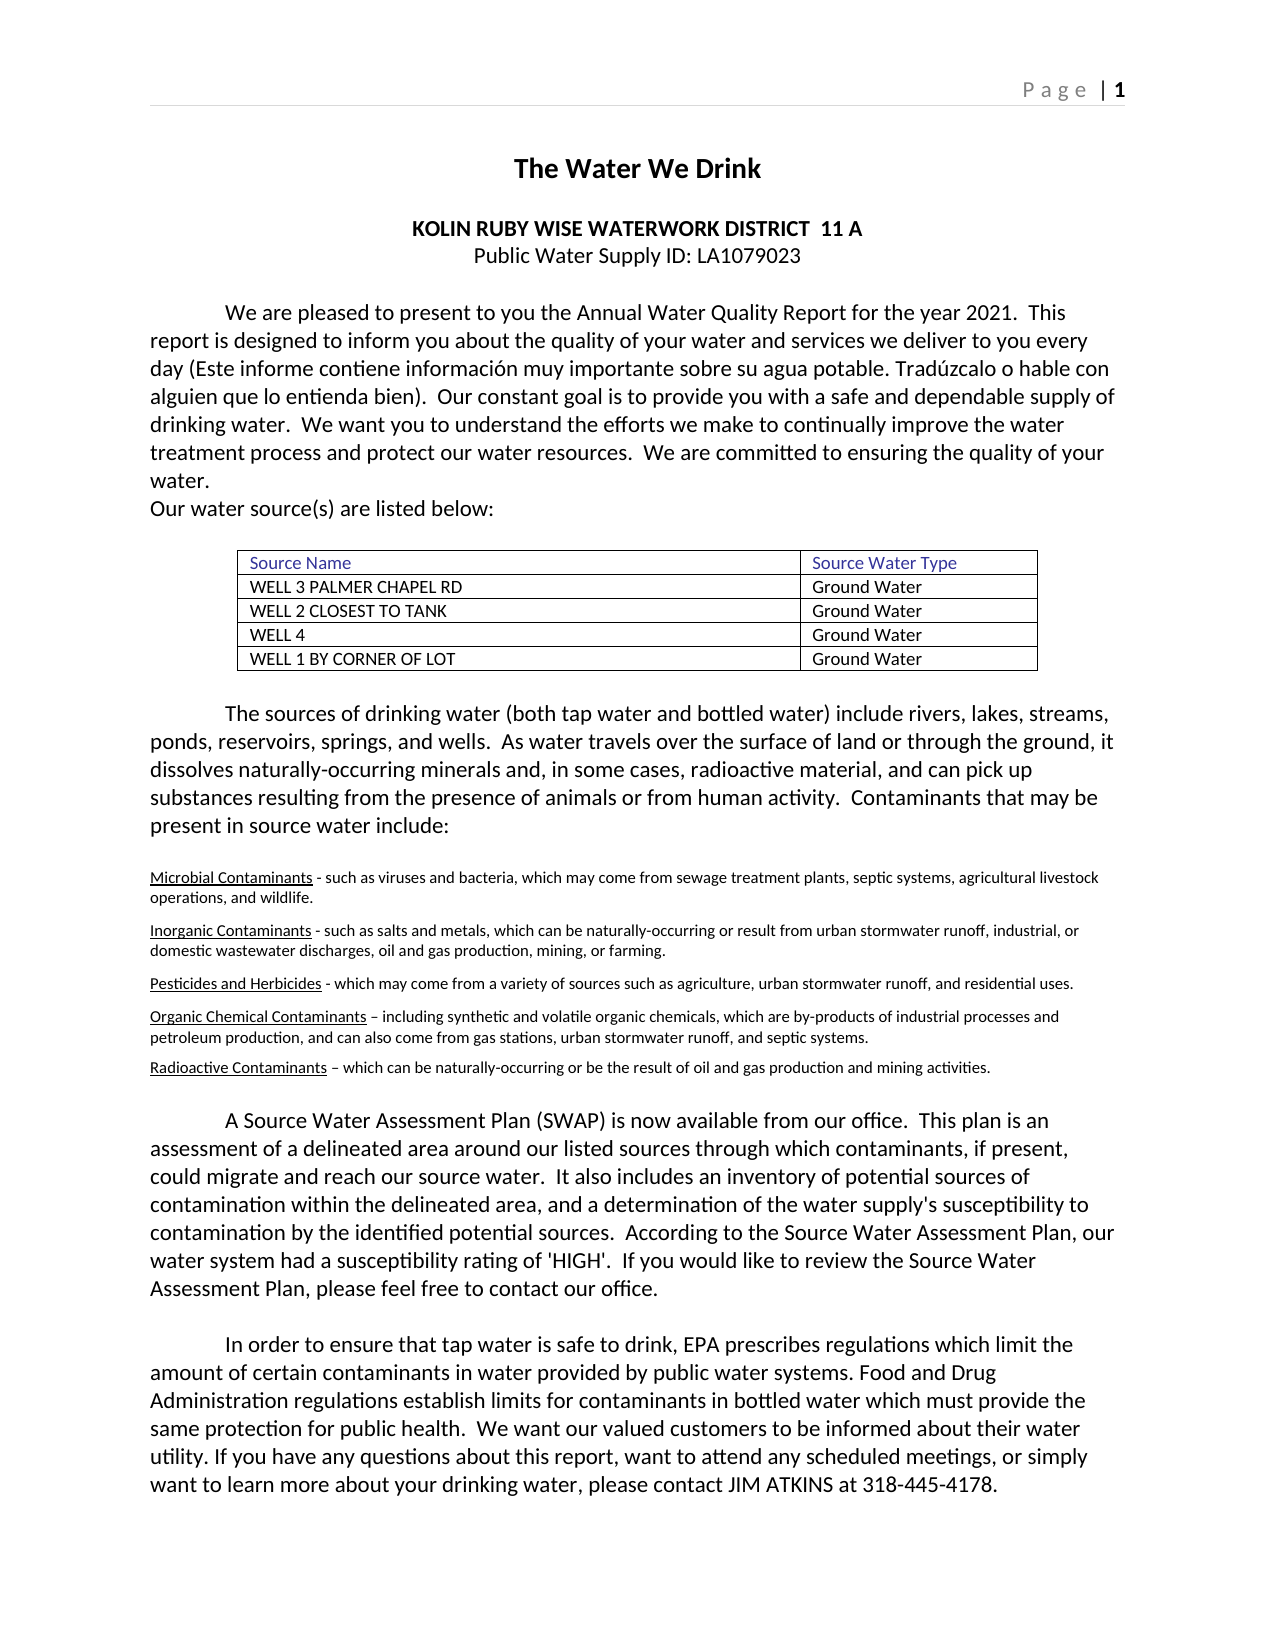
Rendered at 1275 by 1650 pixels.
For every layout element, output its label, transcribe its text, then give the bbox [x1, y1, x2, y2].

text Organic Chemical Contaminants – including synthetic and volatile organic chemicals, which are by-products of industrial processes and petroleum production, and can also come from gas stations, urban stormwater runoff, and septic systems. [150, 1007, 1125, 1047]
text We are pleased to present to you the Annual Water Quality Report for the year 2021. This report is designed to inform you about the quality of your water and services we deliver to you every day (Este informe contiene información muy importante sobre su agua potable. Tradúzcalo o hable con alguien que lo entienda bien). Our constant goal is to provide you with a safe and dependable supply of drinking water. We want you to understand the efforts we make to continually improve the water treatment process and protect our water resources. We are committed to ensuring the quality of your water. [150, 298, 1125, 494]
text Radioactive Contaminants – which can be naturally-occurring or be the result of oil and gas production and mining activities. [150, 1057, 1125, 1078]
text The Water We Drink [150, 150, 1125, 186]
text KOLIN RUBY WISE WATERWORK DISTRICT 11 A [150, 214, 1125, 242]
table_cell WELL 2 CLOSEST TO TANK [238, 599, 800, 622]
table_cell Ground Water [801, 623, 1037, 646]
table_cell Ground Water [801, 647, 1037, 670]
table_header Source Name [238, 551, 800, 574]
text Public Water Supply ID: LA1079023 [150, 242, 1125, 270]
text Pesticides and Herbicides - which may come from a variety of sources such as agriculture, urban stormwater runoff, and residential uses. [150, 973, 1125, 994]
table_cell WELL 4 [238, 623, 800, 646]
table_header Source Water Type [801, 551, 1037, 574]
text Microbial Contaminants - such as viruses and bacteria, which may come from sewage treatment plants, septic systems, agricultural livestock operations, and wildlife. [150, 867, 1125, 907]
table_cell Ground Water [801, 575, 1037, 598]
table_cell Ground Water [801, 599, 1037, 622]
text In order to ensure that tap water is safe to drink, EPA prescribes regulations which limit the amount of certain contaminants in water provided by public water systems. Food and Drug Administration regulations establish limits for contaminants in bottled water which must provide the same protection for public health. We want our valued customers to be informed about their water utility. If you have any questions about this report, want to attend any scheduled meetings, or simply want to learn more about your drinking water, please contact JIM ATKINS at 318-445-4178. [150, 1330, 1125, 1498]
text Inorganic Contaminants - such as salts and metals, which can be naturally-occurring or result from urban stormwater runoff, industrial, or domestic wastewater discharges, oil and gas production, mining, or farming. [150, 920, 1125, 961]
table_cell WELL 1 BY CORNER OF LOT [238, 647, 800, 670]
table_cell WELL 3 PALMER CHAPEL RD [238, 575, 800, 598]
text The sources of drinking water (both tap water and bottled water) include rivers, lakes, streams, ponds, reservoirs, springs, and wells. As water travels over the surface of land or through the ground, it dissolves naturally-occurring minerals and, in some cases, radioactive material, and can pick up substances resulting from the presence of animals or from human activity. Contaminants that may be present in source water include: [150, 699, 1125, 839]
text A Source Water Assessment Plan (SWAP) is now available from our office. This plan is an assessment of a delineated area around our listed sources through which contaminants, if present, could migrate and reach our source water. It also includes an inventory of potential sources of contamination within the delineated area, and a determination of the water supply's susceptibility to contamination by the identified potential sources. According to the Source Water Assessment Plan, our water system had a susceptibility rating of 'HIGH'. If you would like to review the Source Water Assessment Plan, please feel free to contact our office. [150, 1106, 1125, 1302]
text Our water source(s) are listed below: [150, 494, 1125, 522]
